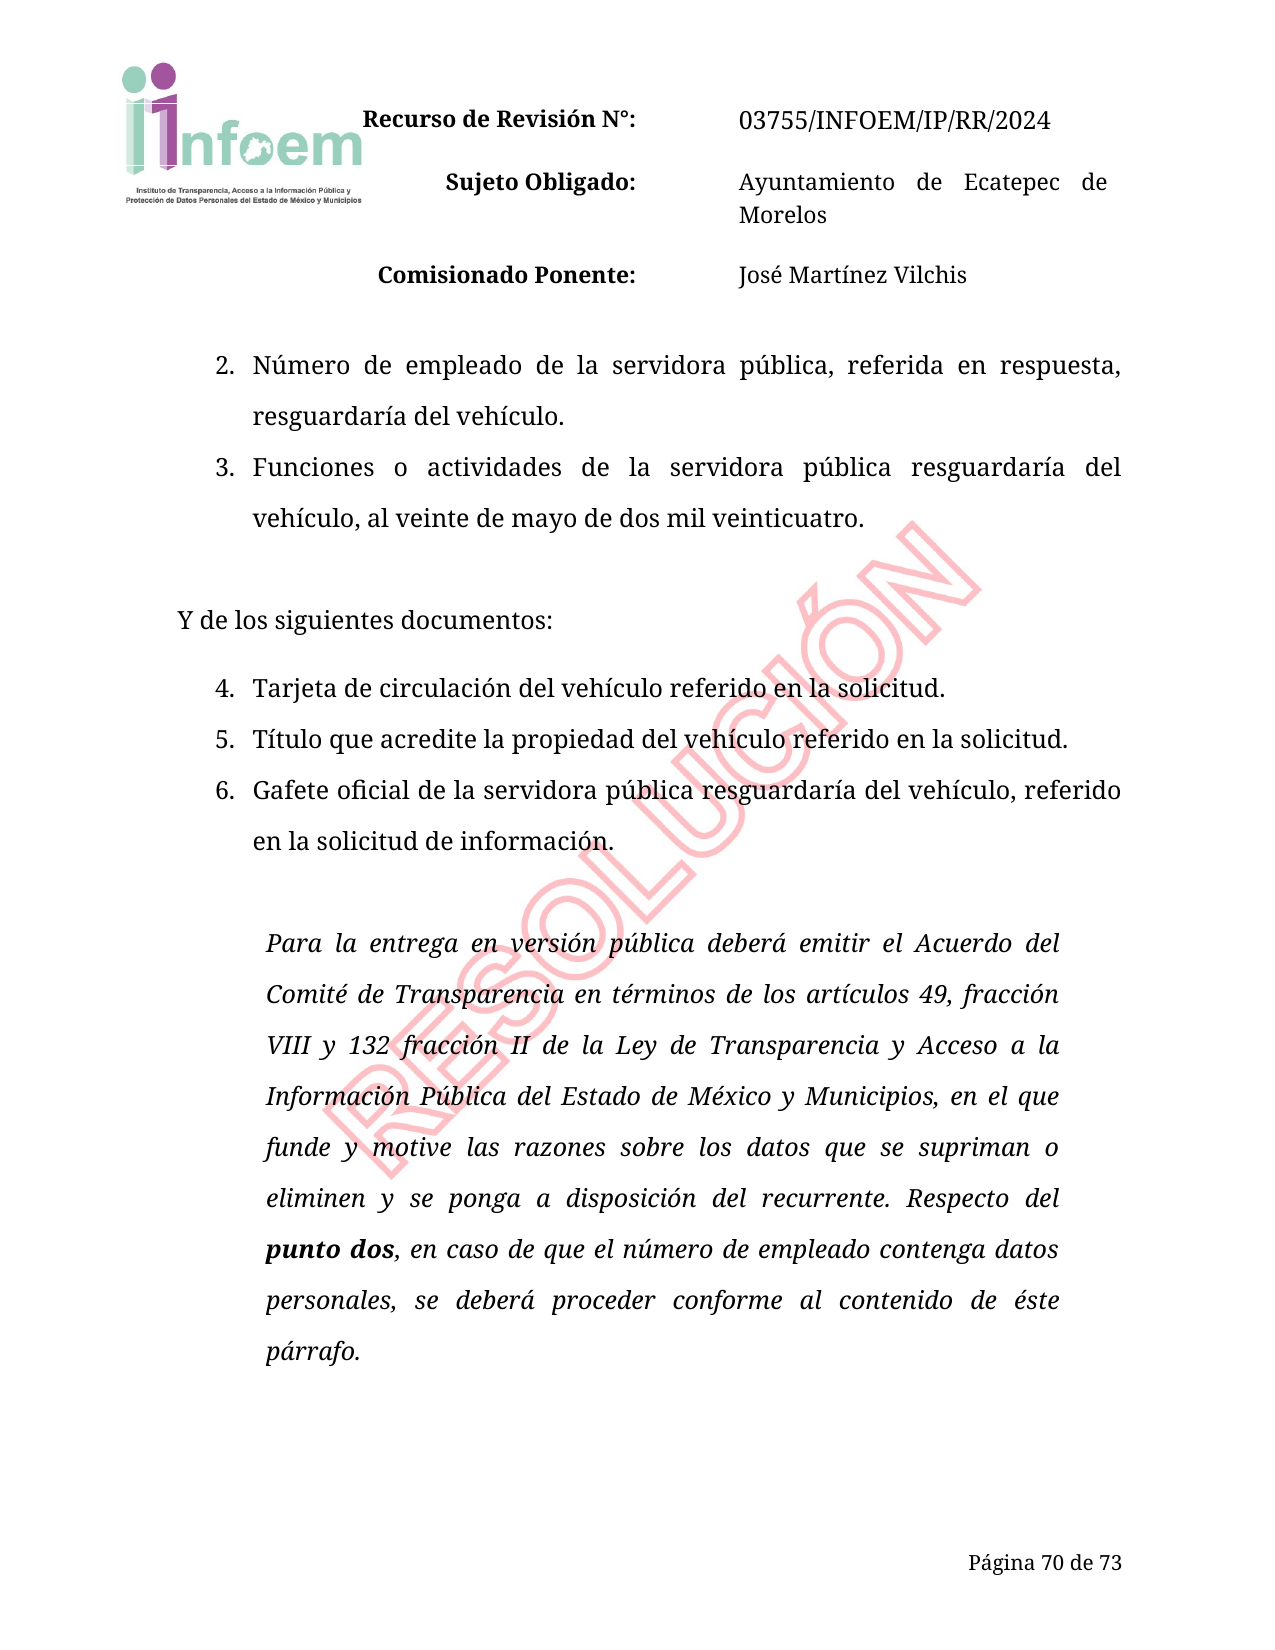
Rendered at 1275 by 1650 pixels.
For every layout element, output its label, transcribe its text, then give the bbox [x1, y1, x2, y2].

picture [3, 2, 1268, 1650]
text Para la entrega en versión pública deberá emitir el Acuerdo del Comité de Transparencia en términos de los artículos 49, fracción VIII y 132 fracción II de la Ley de Transparencia y Acceso a la Información Pública del Estado de México y Municipios, en el que funde y motive las razones sobre los datos que se supriman o eliminen y se ponga a disposición del recurrente. Respecto del punto dos, en caso de que el número de empleado contenga datos personales, se deberá proceder conforme al contenido de éste párrafo. [266, 926, 1063, 1368]
list Número de empleado de la servidora pública, referida en respuesta, resguardaría del vehículo. [215, 347, 1122, 432]
list Título que acredite la propiedad del vehículo referido en la solicitud. [215, 721, 1122, 755]
list Tarjeta de circulación del vehículo referido en la solicitud. [215, 670, 1122, 704]
text Y de los siguientes documentos: [177, 603, 1122, 637]
list Funciones o actividades de la servidora pública resguardaría del vehículo, al veinte de mayo de dos mil veinticuatro. [215, 449, 1122, 534]
list Gafete oficial de la servidora pública resguardaría del vehículo, referido en la solicitud de información. [215, 772, 1122, 857]
